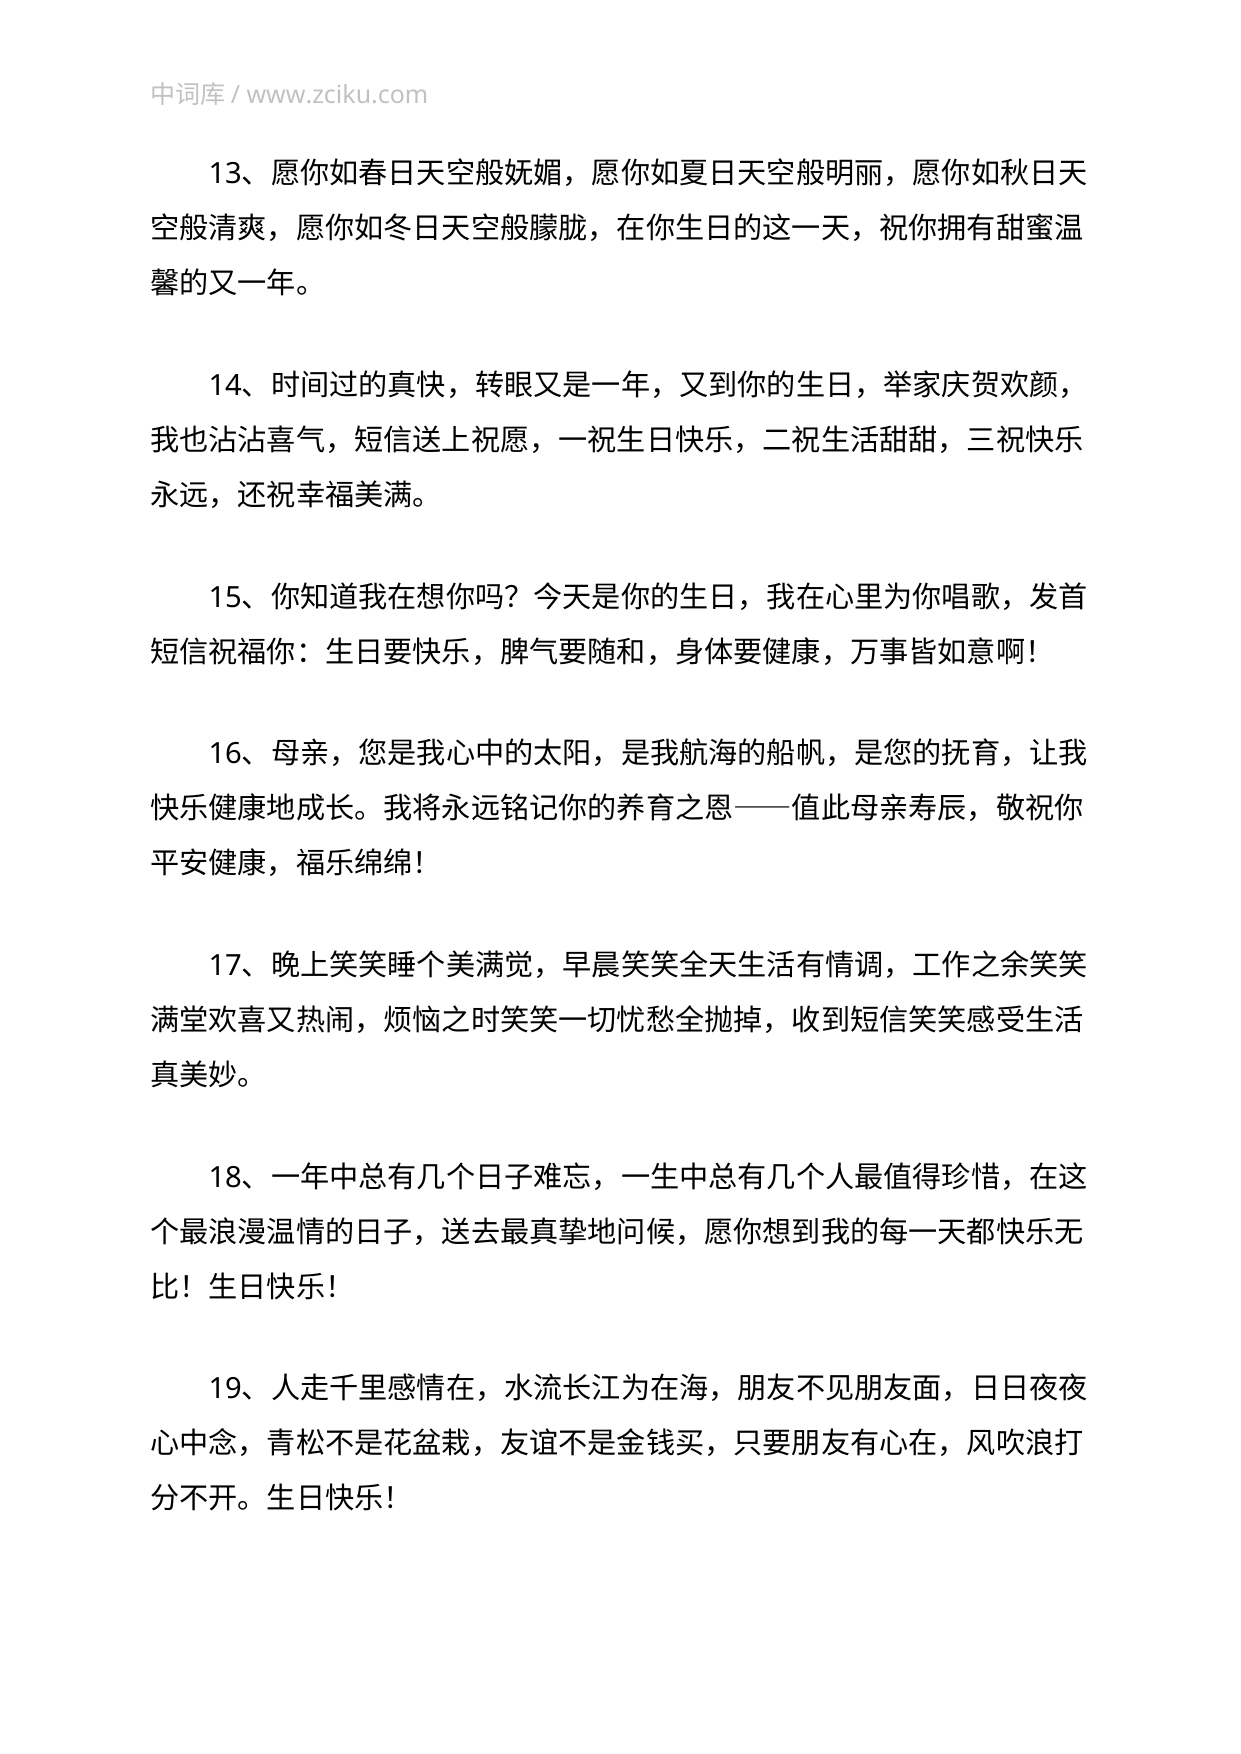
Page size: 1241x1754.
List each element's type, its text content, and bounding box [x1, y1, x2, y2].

text 13、愿你如春日天空般妩媚，愿你如夏日天空般明丽，愿你如秋日天空般清爽，愿你如冬日天空般朦胧，在你生日的这一天，祝你拥有甜蜜温馨的又一年。 [150, 150, 1090, 302]
text 19、人走千里感情在，水流长江为在海，朋友不见朋友面，日日夜夜心中念，青松不是花盆栽，友谊不是金钱买，只要朋友有心在，风吹浪打分不开。生日快乐！ [150, 1365, 1090, 1517]
text 15、你知道我在想你吗？今天是你的生日，我在心里为你唱歌，发首短信祝福你：生日要快乐，脾气要随和，身体要健康，万事皆如意啊！ [150, 573, 1090, 671]
text 18、一年中总有几个日子难忘，一生中总有几个人最值得珍惜，在这个最浪漫温情的日子，送去最真挚地问候，愿你想到我的每一天都快乐无比！生日快乐！ [150, 1153, 1090, 1306]
text 16、母亲，您是我心中的太阳，是我航海的船帆，是您的抚育，让我快乐健康地成长。我将永远铭记你的养育之恩——值此母亲寿辰，敬祝你平安健康，福乐绵绵！ [150, 730, 1090, 882]
text 17、晚上笑笑睡个美满觉，早晨笑笑全天生活有情调，工作之余笑笑满堂欢喜又热闹，烦恼之时笑笑一切忧愁全抛掉，收到短信笑笑感受生活真美妙。 [150, 942, 1090, 1094]
text 14、时间过的真快，转眼又是一年，又到你的生日，举家庆贺欢颜，我也沾沾喜气，短信送上祝愿，一祝生日快乐，二祝生活甜甜，三祝快乐永远，还祝幸福美满。 [150, 362, 1090, 514]
